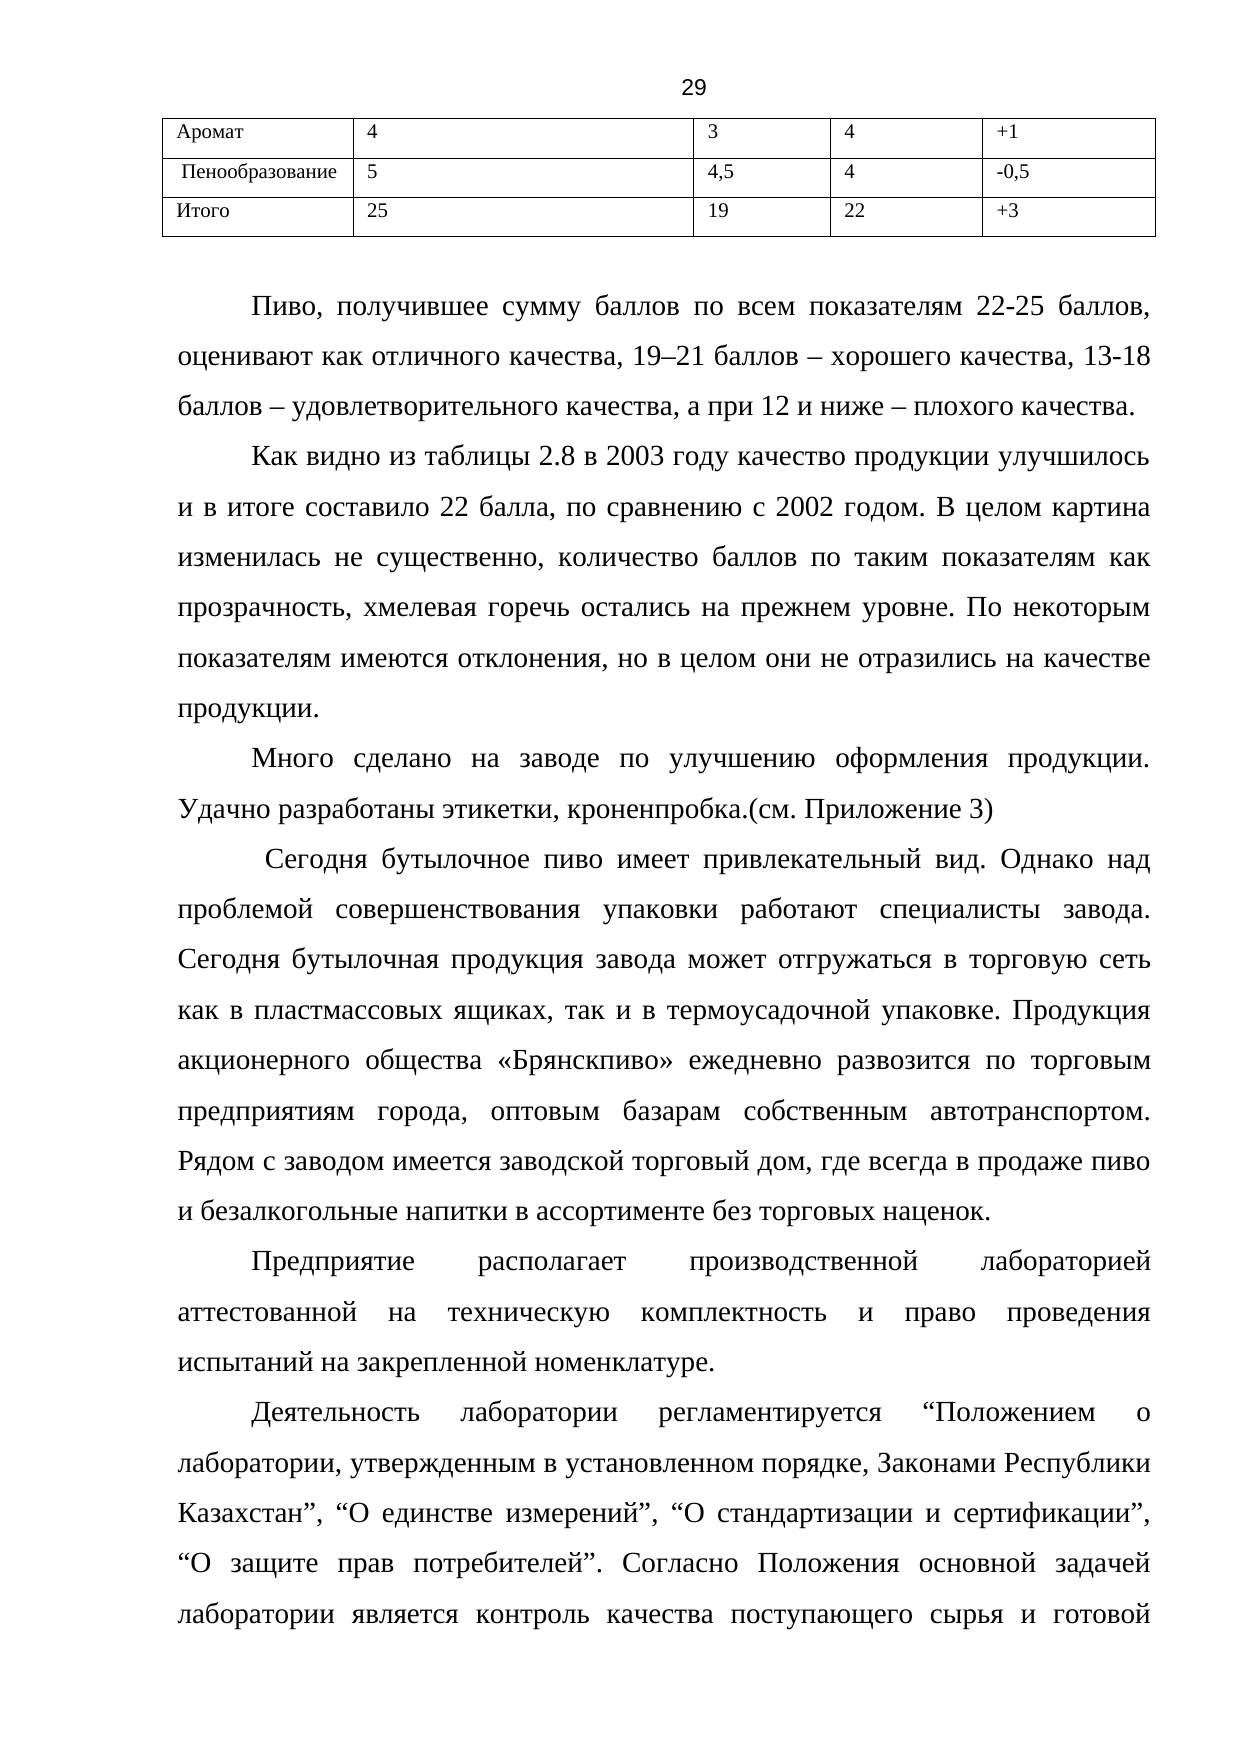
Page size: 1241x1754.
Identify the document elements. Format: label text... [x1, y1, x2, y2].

table_cell Аромат [163, 119, 353, 157]
text Пиво, получившее сумму баллов по всем показателям 22-25 баллов, оценивают как отличного качества, 19–21 баллов – хорошего качества, 13-18 баллов – удовлетворительного качества, а при 12 и ниже – плохого качества. [177, 288, 1152, 422]
table_cell 4 [831, 119, 982, 157]
text Как видно из таблицы 2.8 в 2003 году качество продукции улучшилось и в итоге составило 22 балла, по сравнению с 2002 годом. В целом картина изменилась не существенно, количество баллов по таким показателям как прозрачность, хмелевая горечь остались на прежнем уровне. По некоторым показателям имеются отклонения, но в целом они не отразились на качестве продукции. [177, 438, 1152, 724]
table_cell 4,5 [694, 159, 830, 197]
table_cell 5 [354, 159, 693, 197]
table_cell 4 [354, 119, 693, 157]
table_cell 19 [694, 198, 830, 236]
table_cell +3 [983, 198, 1155, 236]
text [177, 1394, 1152, 1629]
table_cell 22 [831, 198, 982, 236]
text Много сделано на заводе по улучшению оформления продукции. Удачно разработаны этикетки, кроненпробка.(см. Приложение 3) [177, 740, 1152, 824]
text Предприятие располагает производственной лабораторией аттестованной на техническую комплектность и право проведения испытаний на закрепленной номенклатуре. [177, 1243, 1152, 1378]
text Сегодня бутылочное пиво имеет привлекательный вид. Однако над проблемой совершенствования упаковки работают специалисты завода. Сегодня бутылочная продукция завода может отгружаться в торговую сеть как в пластмассовых ящиках, так и в термоусадочной упаковке. Продукция акционерного общества «Брянскпиво» ежедневно развозится по торговым предприятиям города, оптовым базарам собственным автотранспортом. Рядом с заводом имеется заводской торговый дом, где всегда в продаже пиво и безалкогольные напитки в ассортименте без торговых наценок. [177, 841, 1152, 1227]
table_cell Пенообразование [163, 159, 353, 197]
table_cell 4 [831, 159, 982, 197]
table_cell +1 [983, 119, 1155, 157]
table_cell -0,5 [983, 159, 1155, 197]
table_cell 25 [354, 198, 693, 236]
table_cell Итого [163, 198, 353, 236]
table_cell 3 [694, 119, 830, 157]
